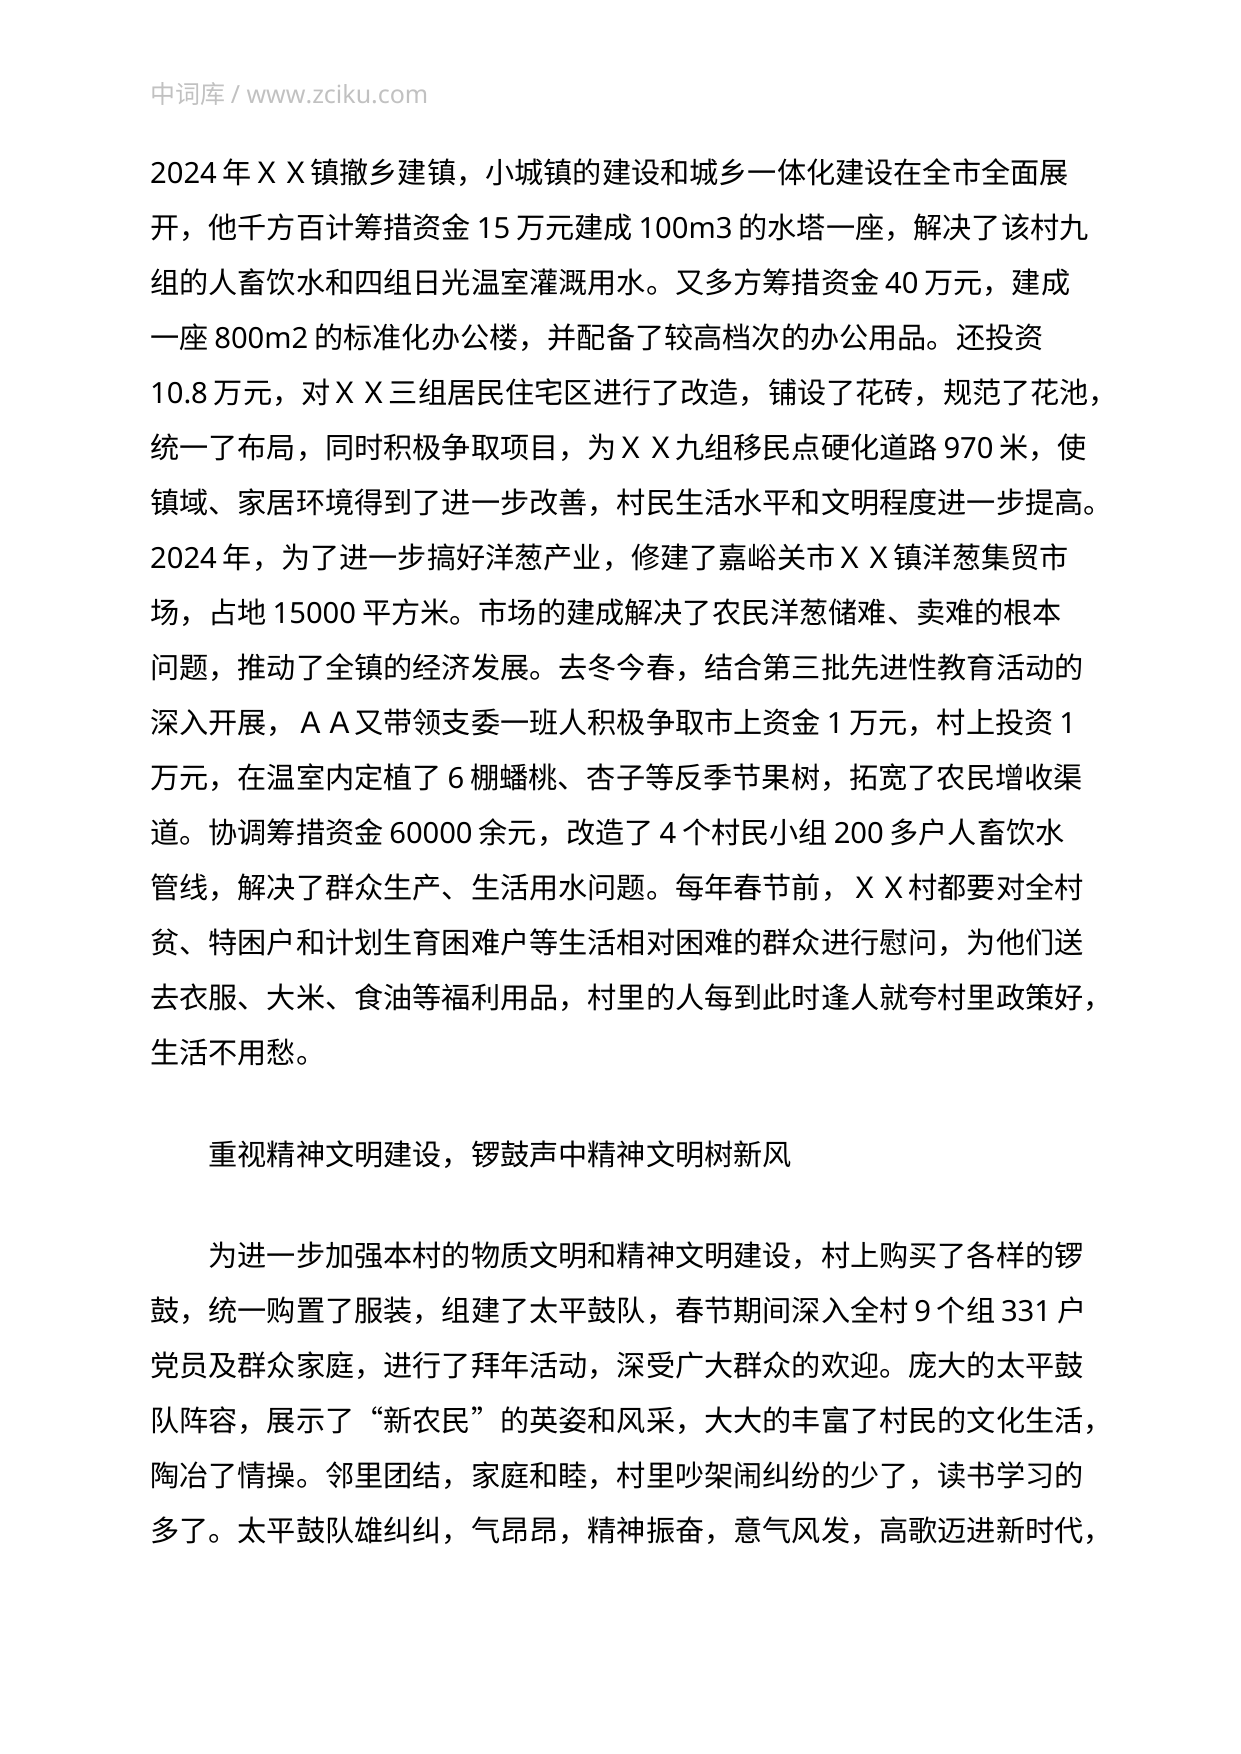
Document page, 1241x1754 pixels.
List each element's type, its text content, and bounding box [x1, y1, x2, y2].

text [150, 150, 1090, 1072]
text 重视精神文明建设，锣鼓声中精神文明树新风 [150, 1131, 1090, 1173]
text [150, 1233, 1090, 1550]
